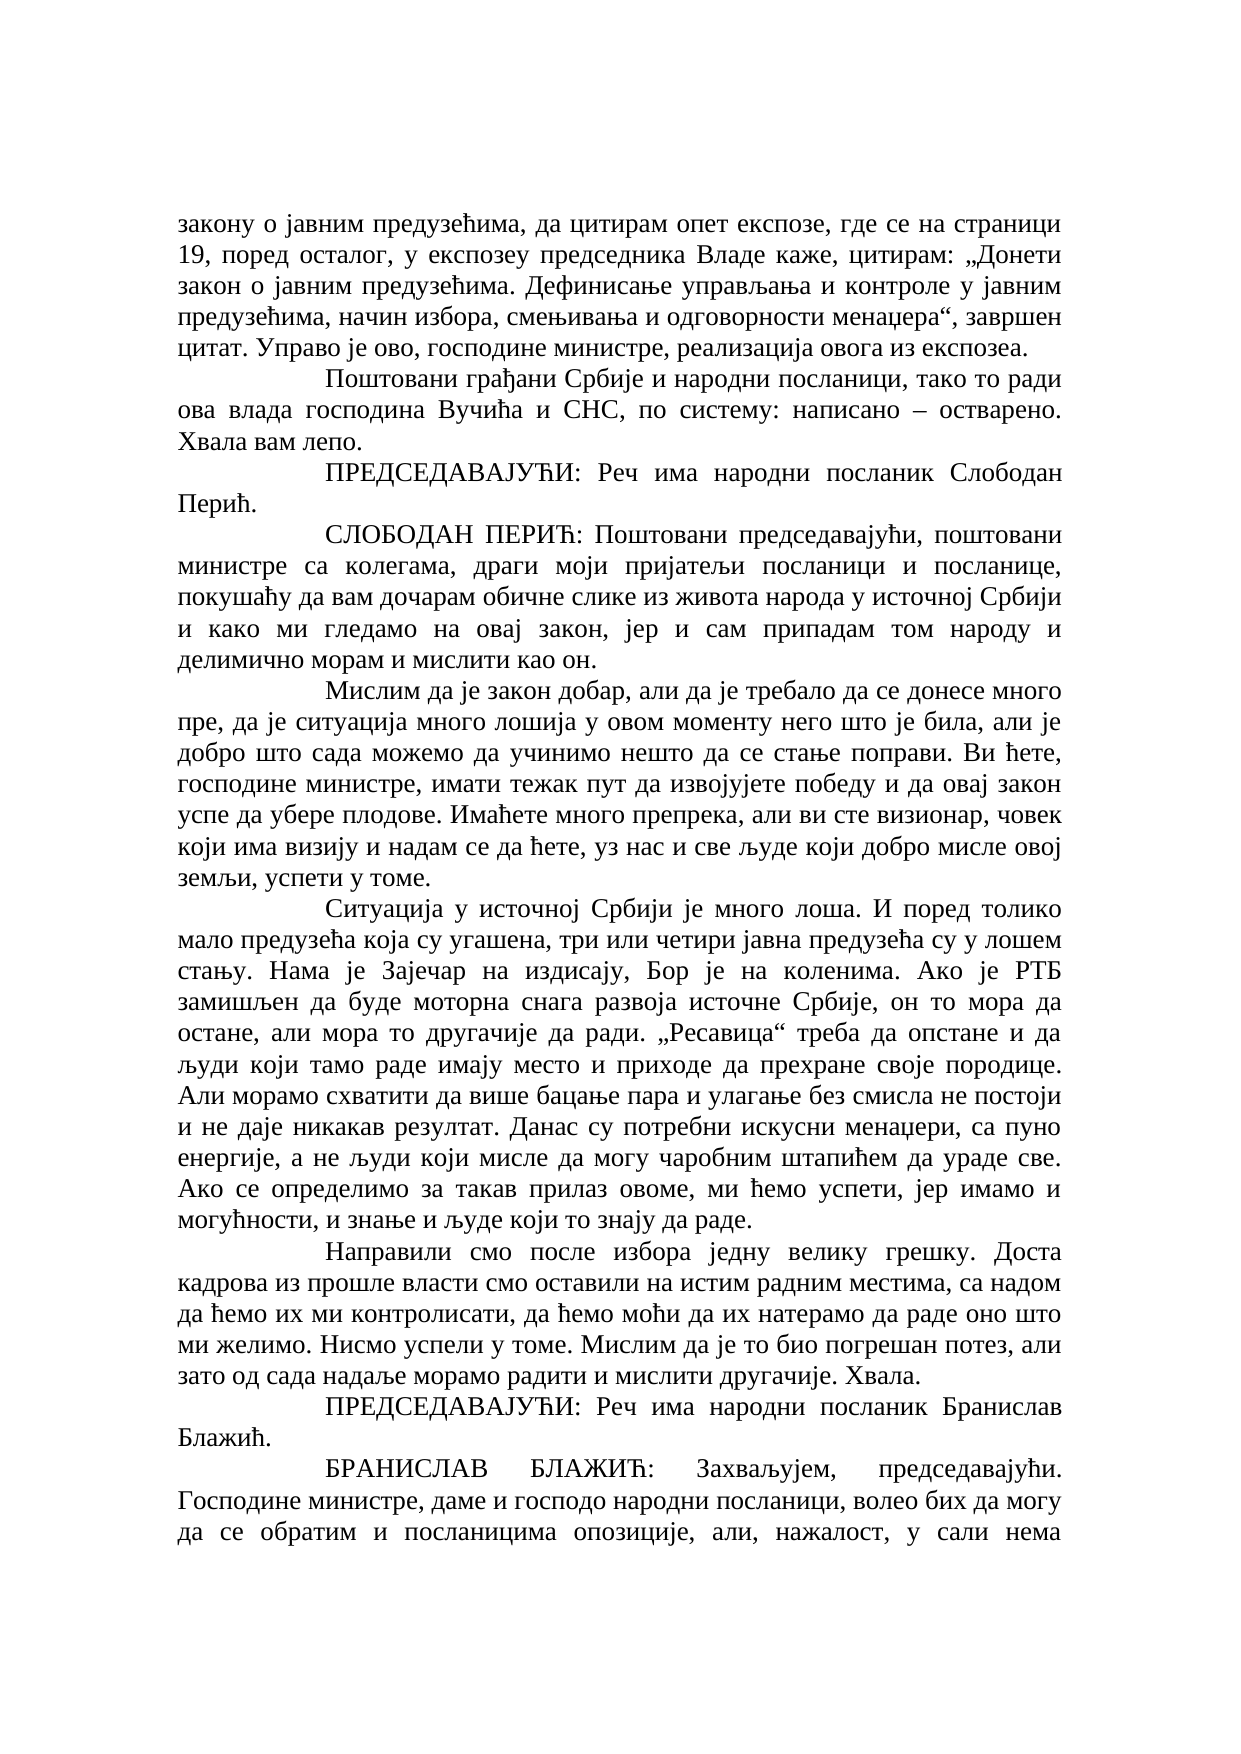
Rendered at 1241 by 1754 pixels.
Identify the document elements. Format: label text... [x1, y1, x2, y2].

text Поштовани грађани Србије и народни посланици, тако то ради ова влада господина Вучића и СНС, по систему: написано – остварено. Хвала вам лепо. [177, 362, 1063, 456]
text Мислим да је закон добар, али да је требало да се донесе много пре, да је ситуација много лошија у овом моменту него што је била, али је добро што сада можемо да учинимо нешто да се стање поправи. Ви ћете, господине министре, имати тежак пут да извојујете победу и да овај закон успе да убере плодове. Имаћете много препрека, али ви сте визионар, човек који има визију и надам се да ћете, уз нас и све људе који добро мисле овој земљи, успети у томе. [177, 674, 1063, 892]
text ПРЕДСЕДАВАЈУЋИ: Реч има народни посланик Слободан Перић. [177, 456, 1063, 518]
text ПРЕДСЕДАВАЈУЋИ: Реч има народни посланик Бранислав Блажић. [177, 1390, 1063, 1453]
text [177, 207, 1063, 362]
text Ситуација у источној Србији је много лоша. И поред толико мало предузећа која су угашена, три или четири јавна предузећа су у лошем стању. Нама је Зајечар на издисају, Бор је на коленима. Ако је РТБ замишљен да буде моторна снага развоја источне Србије, он то мора да остане, али мора то другачије да ради. „Ресавица“ треба да опстане и да људи који тамо раде имају место и приходе да прехране своје породице. Али морамо схватити да више бацање пара и улагање без смисла не постоји и не даје никакав резултат. Данас су потребни искусни менаџери, са пуно енергије, а не људи који мисле да могу чаробним штапићем да ураде све. Ако се определимо за такав прилаз овоме, ми ћемо успети, јер имамо и могућности, и знање и људе који то знају да раде. [177, 892, 1063, 1234]
text Направили смо после избора једну велику грешку. Доста кадрова из прошле власти смо оставили на истим радним местима, са надом да ћемо их ми контролисати, да ћемо моћи да их натерамо да раде оно што ми желимо. Нисмо успели у томе. Мислим да је то био погрешан потез, али зато од сада надаље морамо радити и мислити другачије. Хвала. [177, 1234, 1063, 1390]
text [177, 1453, 1063, 1546]
text СЛОБОДАН ПЕРИЋ: Поштовани председавајући, поштовани министре са колегама, драги моји пријатељи посланици и посланице, покушаћу да вам дочарам обичне слике из живота народа у источној Србији и како ми гледамо на овај закон, јер и сам припадам том народу и делимично морам и мислити као он. [177, 518, 1063, 674]
